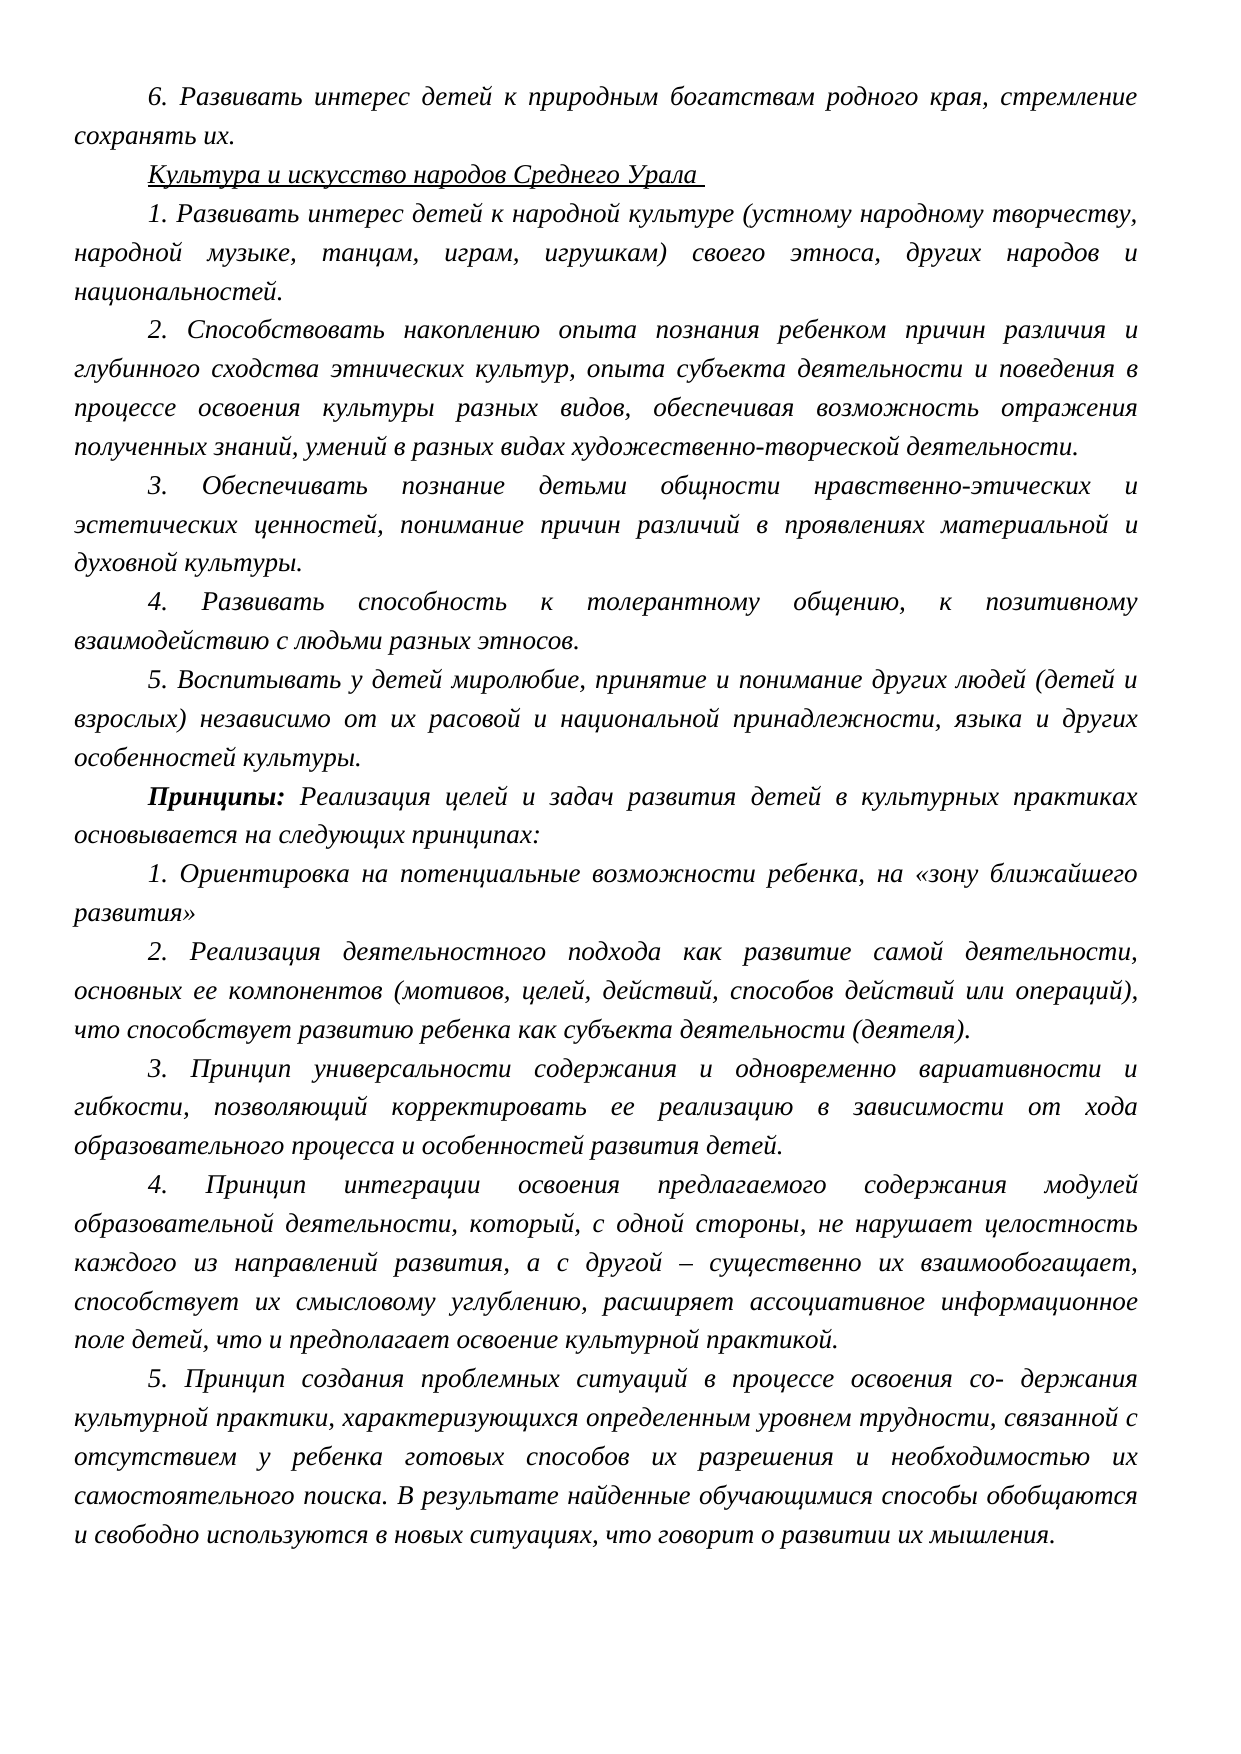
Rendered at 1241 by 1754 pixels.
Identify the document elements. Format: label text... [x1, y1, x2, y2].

text 5. Принцип создания проблемных ситуаций в процессе освоения со- держания культурной практики, характеризующихся определенным уровнем трудности, связанной с отсутствием у ребенка готовых способов их разрешения и необходимостью их самостоятельного поиска. В результате найденные обучающимися способы обобщаются и свободно используются в новых ситуациях, что говорит о развитии их мышления. [74, 1362, 1139, 1549]
text 2. Способствовать накоплению опыта познания ребенком причин различия и глубинного сходства этнических культур, опыта субъекта деятельности и поведения в процессе освоения культуры разных видов, обеспечивая возможность отражения полученных знаний, умений в разных видах художественно-творческой деятельности. [74, 313, 1139, 461]
text 6. Развивать интерес детей к природным богатствам родного края, стремление сохранять их. [74, 80, 1139, 150]
text 4. Принцип интеграции освоения предлагаемого содержания модулей образовательной деятельности, который, с одной стороны, не нарушает целостность каждого из направлений развития, а с другой – существенно их взаимообогащает, способствует их смысловому углублению, расширяет ассоциативное информационное поле детей, что и предполагает освоение культурной практикой. [74, 1168, 1139, 1355]
text 5. Воспитывать у детей миролюбие, принятие и понимание других людей (детей и взрослых) независимо от их расовой и национальной принадлежности, языка и других особенностей культуры. [74, 663, 1139, 772]
text 4. Развивать способность к толерантному общению, к позитивному взаимодействию с людьми разных этносов. [74, 585, 1139, 655]
text 2. Реализация деятельностного подхода как развитие самой деятельности, основных ее компонентов (мотивов, целей, действий, способов действий или операций), что способствует развитию ребенка как субъекта деятельности (деятеля). [74, 935, 1139, 1044]
text Принципы: Реализация целей и задач развития детей в культурных практиках основывается на следующих принципах: [74, 780, 1139, 850]
text 1. Развивать интерес детей к народной культуре (устному народному творчеству, народной музыке, танцам, играм, игрушкам) своего этноса, других народов и национальностей. [74, 197, 1139, 306]
text Культура и искусство народов Среднего Урала [74, 158, 1139, 189]
text 1. Ориентировка на потенциальные возможности ребенка, на «зону ближайшего развития» [74, 857, 1139, 927]
text 3. Принцип универсальности содержания и одновременно вариативности и гибкости, позволяющий корректировать ее реализацию в зависимости от хода образовательного процесса и особенностей развития детей. [74, 1052, 1139, 1161]
text 3. Обеспечивать познание детьми общности нравственно-этических и эстетических ценностей, понимание причин различий в проявлениях материальной и духовной культуры. [74, 469, 1139, 578]
